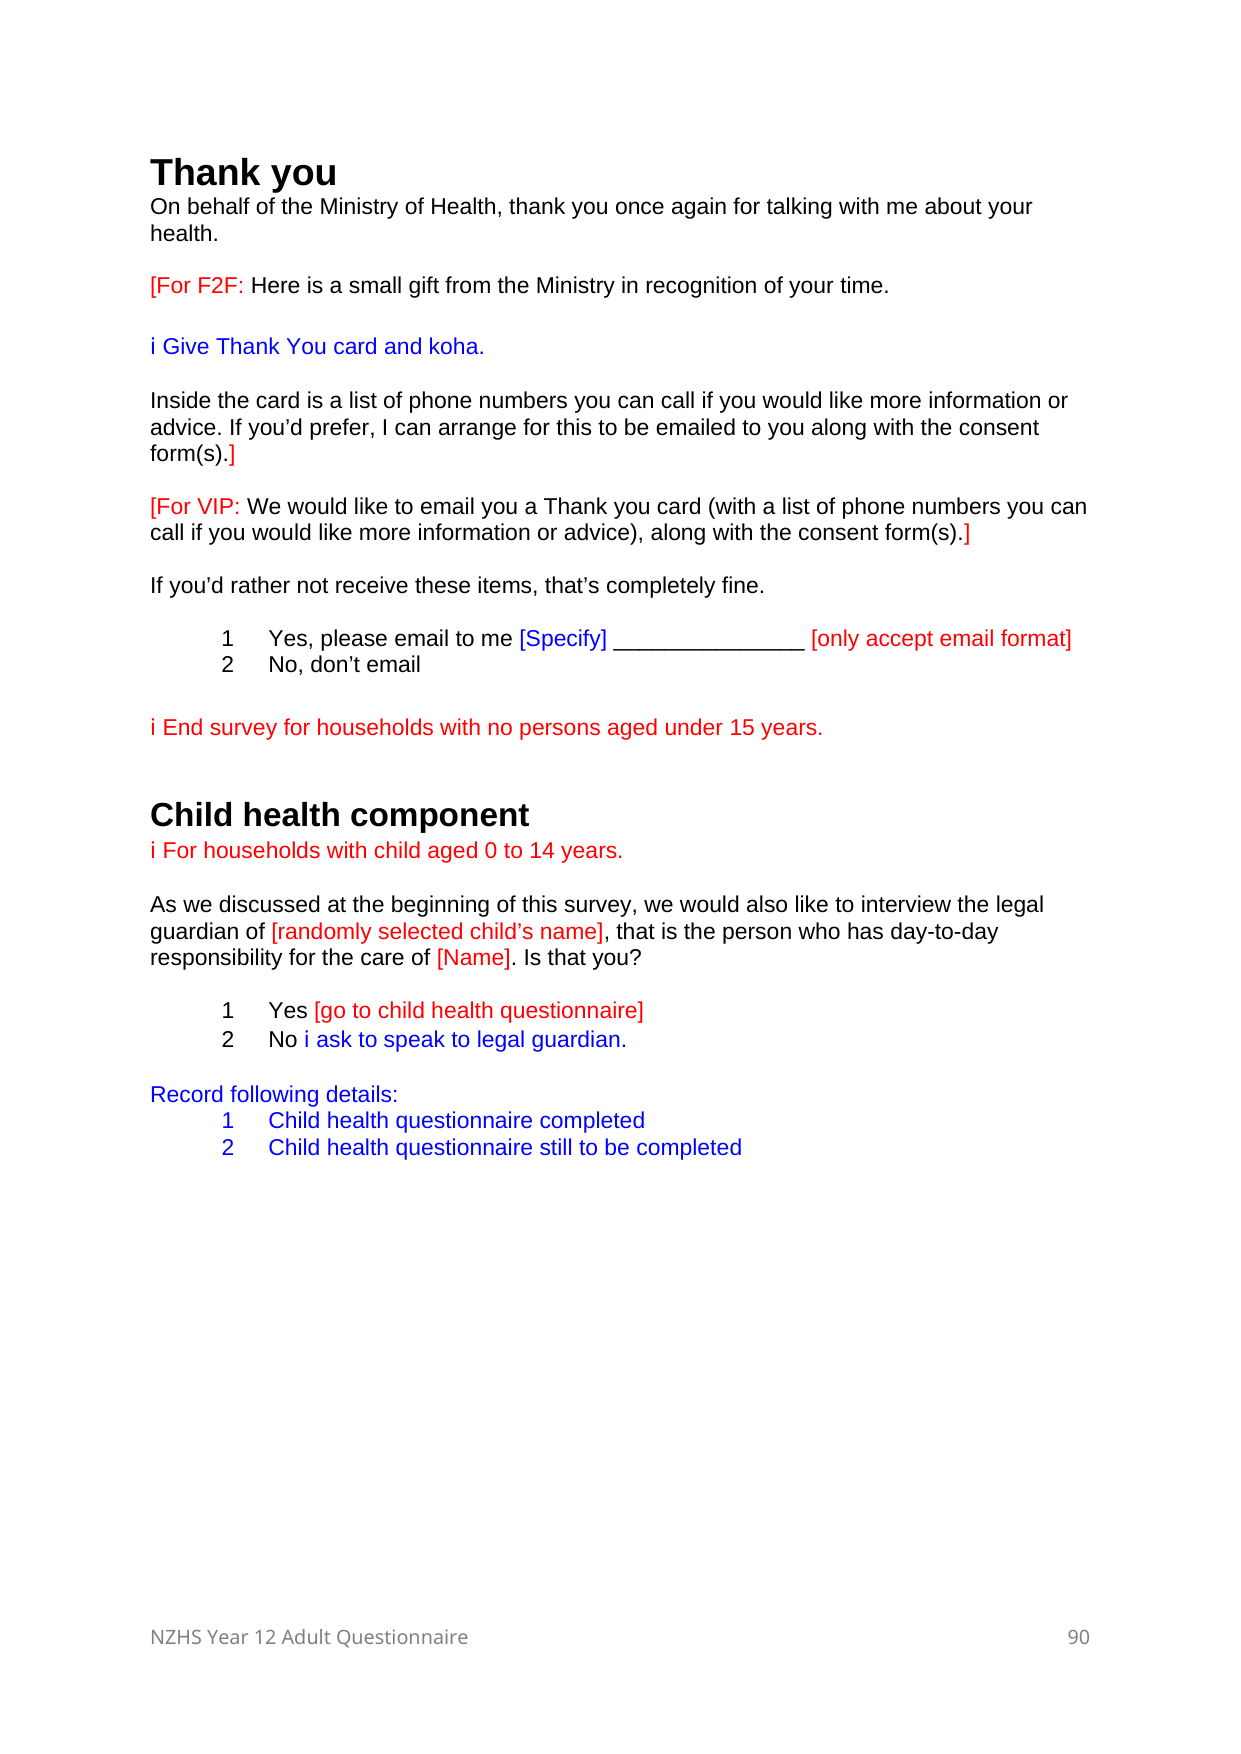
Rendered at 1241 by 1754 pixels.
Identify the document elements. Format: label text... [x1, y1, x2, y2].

list Yes, please email to me [Specify] _______________ [only accept email format] [221, 624, 1090, 651]
text [For F2F: Here is a small gift from the Ministry in recognition of your time. [150, 272, 1090, 298]
list No, don’t email [221, 651, 1090, 677]
text [For VIP: We would like to email you a Thank you card (with a list of phone numbers you can call if you would like more information or advice), along with the consent form(s).] [150, 493, 1090, 546]
text 1 Child health questionnaire completed [221, 1107, 1090, 1133]
text Record following details: [150, 1081, 1090, 1107]
text i For households with child aged 0 to 14 years. [150, 834, 1090, 865]
text If you’d rather not receive these items, that’s completely fine. [150, 572, 1090, 598]
text i Give Thank You card and koha. [150, 330, 1090, 361]
text As we discussed at the beginning of this survey, we would also like to interview the legal guardian of [randomly selected child’s name], that is the person who has day-to-day responsibility for the care of [Name]. Is that you? [150, 891, 1090, 970]
subtitle Thank you [150, 150, 1090, 193]
subtitle Child health component [150, 795, 1090, 834]
text i End survey for households with no persons aged under 15 years. [150, 711, 1090, 743]
text 1 Yes [go to child health questionnaire] [221, 997, 1090, 1023]
text Inside the card is a list of phone numbers you can call if you would like more information or advice. If you’d prefer, I can arrange for this to be emailed to you along with the consent form(s).] [150, 387, 1090, 466]
text On behalf of the Ministry of Health, thank you once again for talking with me about your health. [150, 193, 1090, 246]
text 2 Child health questionnaire still to be completed [221, 1133, 1090, 1160]
text 2 No i ask to speak to legal guardian. [221, 1023, 1090, 1054]
